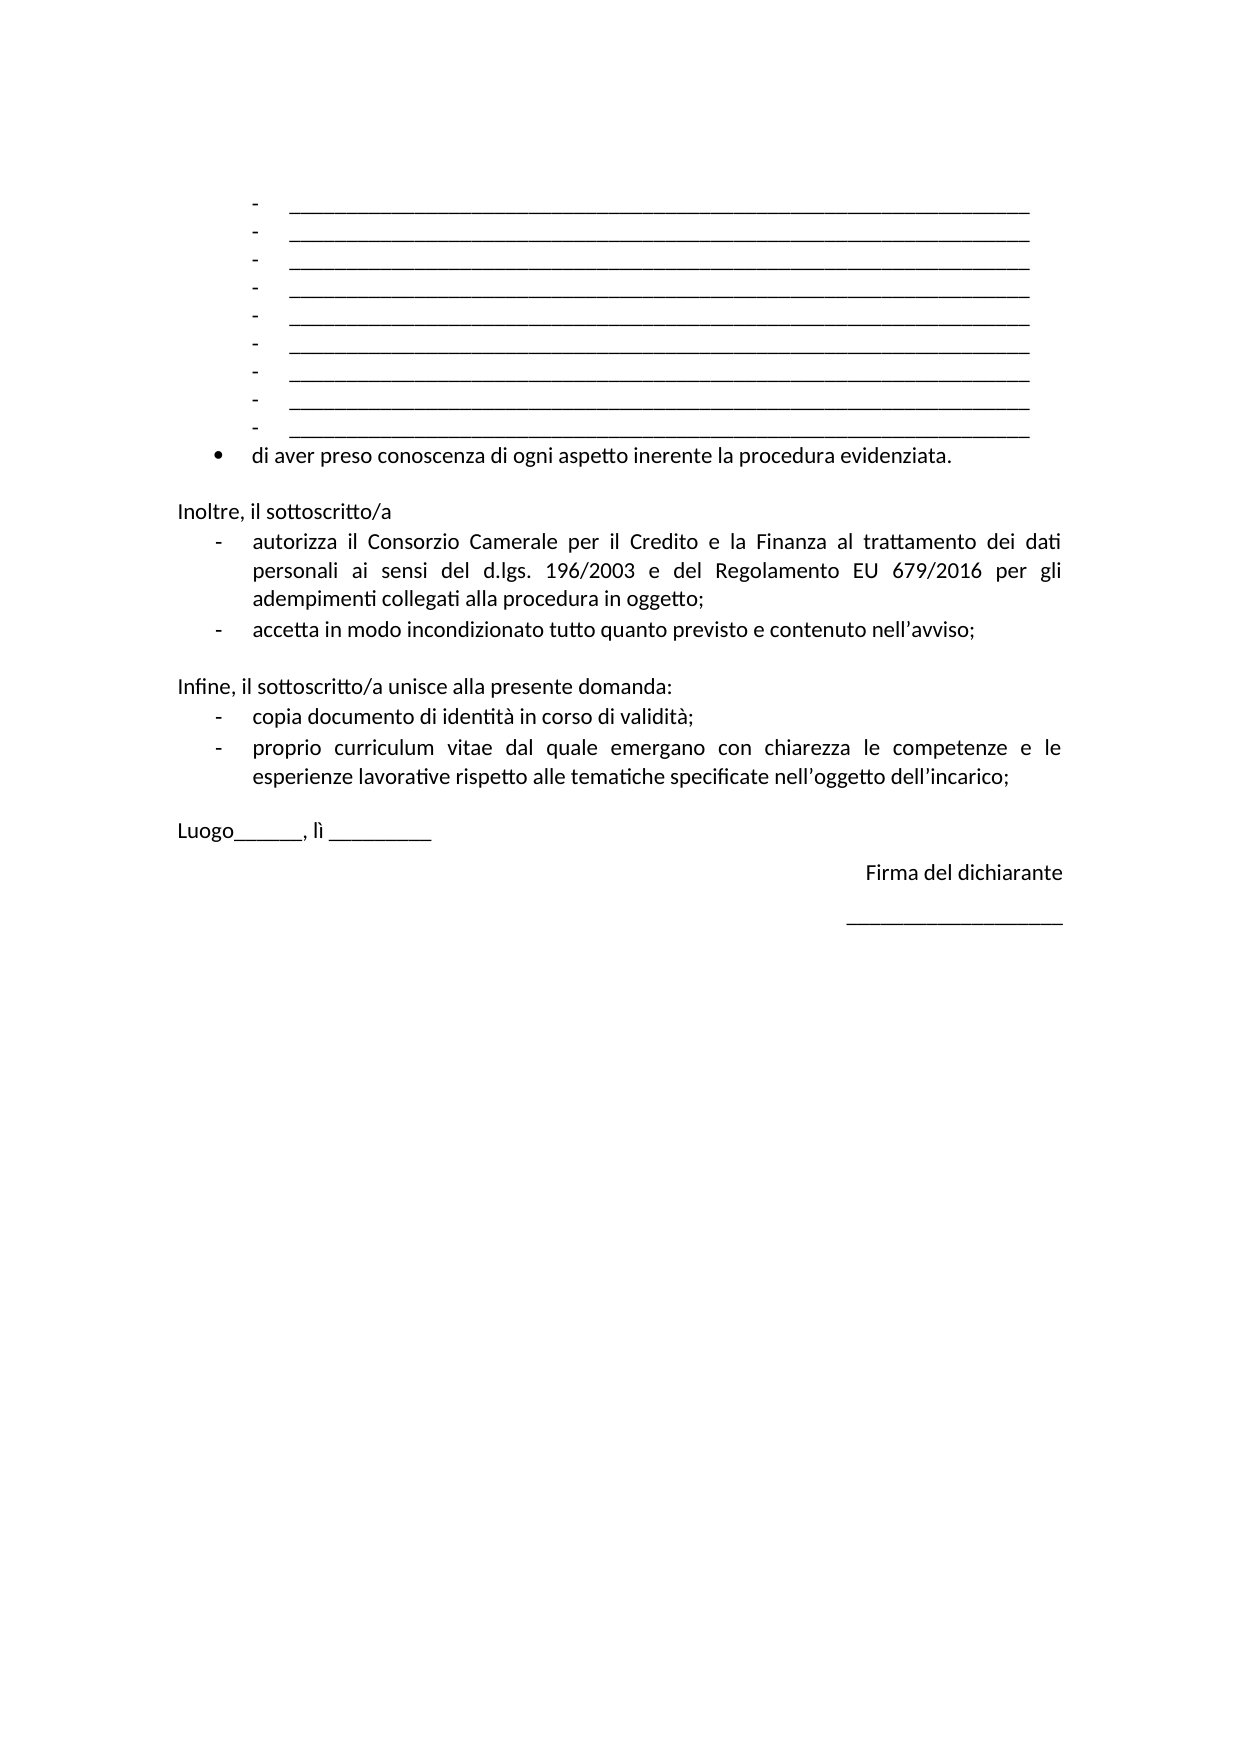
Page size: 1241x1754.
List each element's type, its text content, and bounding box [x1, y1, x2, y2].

list proprio curriculum vitae dal quale emergano con chiarezza le competenze e le esperienze lavorative rispetto alle tematiche specificate nell’oggetto dell’incarico; [215, 731, 1063, 790]
list _________________________________________________________________ [252, 273, 1063, 301]
text Firma del dichiarante [738, 858, 1063, 886]
list _________________________________________________________________ [252, 189, 1063, 217]
text Inoltre, il sottoscritto/a [177, 497, 1063, 525]
list _________________________________________________________________ [252, 385, 1063, 413]
text Infine, il sottoscritto/a unisce alla presente domanda: [177, 672, 1063, 700]
list _________________________________________________________________ [252, 217, 1063, 245]
list _________________________________________________________________ [252, 245, 1063, 273]
text ___________________ [738, 900, 1063, 928]
list accetta in modo incondizionato tutto quanto previsto e contenuto nell’avviso; [215, 612, 1063, 644]
list _________________________________________________________________ [252, 413, 1063, 441]
list di aver preso conoscenza di ogni aspetto inerente la procedura evidenziata. [214, 441, 1063, 469]
text Luogo______, lì _________ [177, 816, 1063, 844]
list _________________________________________________________________ [252, 357, 1063, 385]
list _________________________________________________________________ [252, 301, 1063, 329]
list autorizza il Consorzio Camerale per il Credito e la Finanza al trattamento dei dati personali ai sensi del d.lgs. 196/2003 e del Regolamento EU 679/2016 per gli adempimenti collegati alla procedura in oggetto; [215, 525, 1063, 612]
list _________________________________________________________________ [252, 329, 1063, 357]
list copia documento di identità in corso di validità; [215, 700, 1063, 731]
